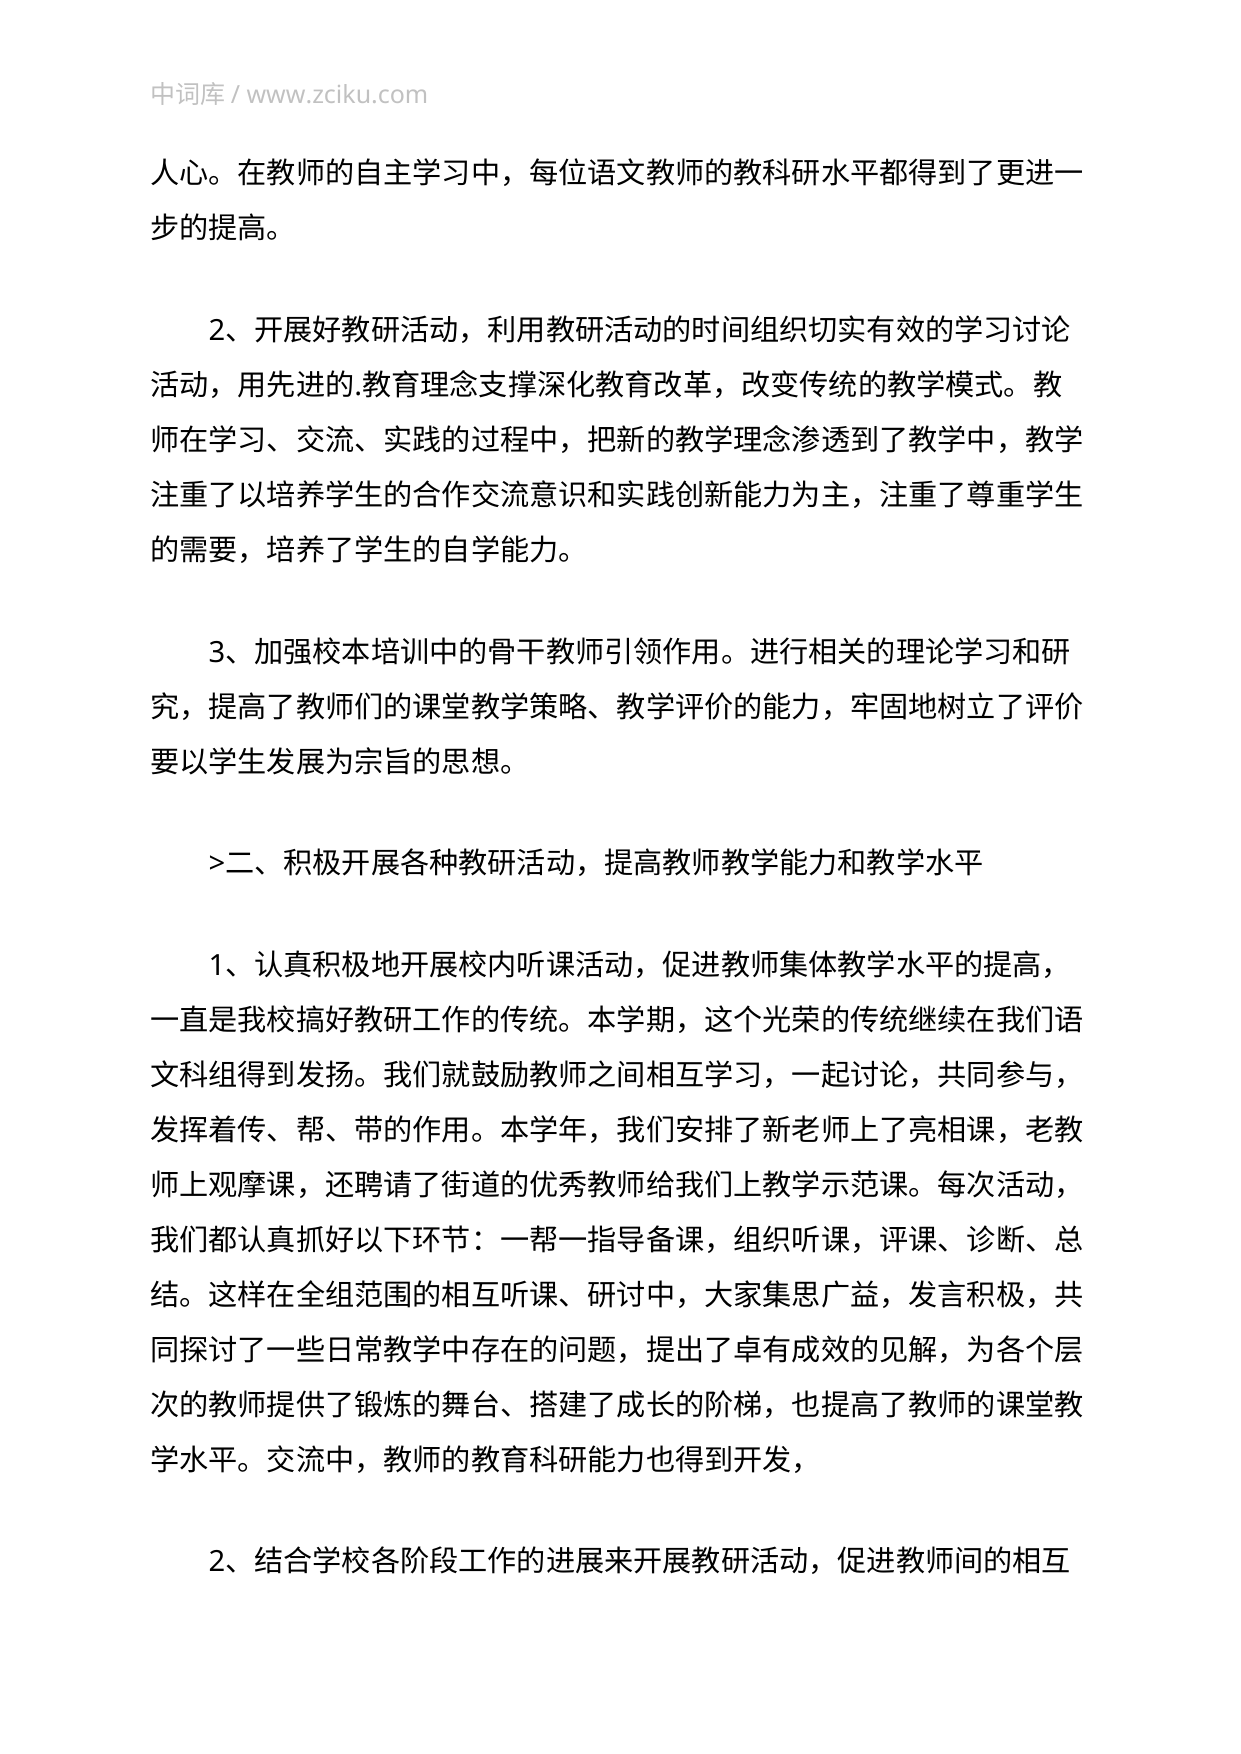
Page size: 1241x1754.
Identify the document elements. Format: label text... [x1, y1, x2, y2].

text >二、积极开展各种教研活动，提高教师教学能力和教学水平 [150, 840, 1090, 882]
text 1、认真积极地开展校内听课活动，促进教师集体教学水平的提高，一直是我校搞好教研工作的传统。本学期，这个光荣的传统继续在我们语文科组得到发扬。我们就鼓励教师之间相互学习，一起讨论，共同参与，发挥着传、帮、带的作用。本学年，我们安排了新老师上了亮相课，老教师上观摩课，还聘请了街道的优秀教师给我们上教学示范课。每次活动，我们都认真抓好以下环节：一帮一指导备课，组织听课，评课、诊断、总结。这样在全组范围的相互听课、研讨中，大家集思广益，发言积极，共同探讨了一些日常教学中存在的问题，提出了卓有成效的见解，为各个层次的教师提供了锻炼的舞台、搭建了成长的阶梯，也提高了教师的课堂教学水平。交流中，教师的教育科研能力也得到开发， [150, 942, 1090, 1478]
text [150, 150, 1090, 247]
text 2、开展好教研活动，利用教研活动的时间组织切实有效的学习讨论活动，用先进的.教育理念支撑深化教育改革，改变传统的教学模式。教师在学习、交流、实践的过程中，把新的教学理念渗透到了教学中，教学注重了以培养学生的合作交流意识和实践创新能力为主，注重了尊重学生的需要，培养了学生的自学能力。 [150, 307, 1090, 569]
text 3、加强校本培训中的骨干教师引领作用。进行相关的理论学习和研究，提高了教师们的课堂教学策略、教学评价的能力，牢固地树立了评价要以学生发展为宗旨的思想。 [150, 628, 1090, 780]
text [150, 1538, 1090, 1580]
